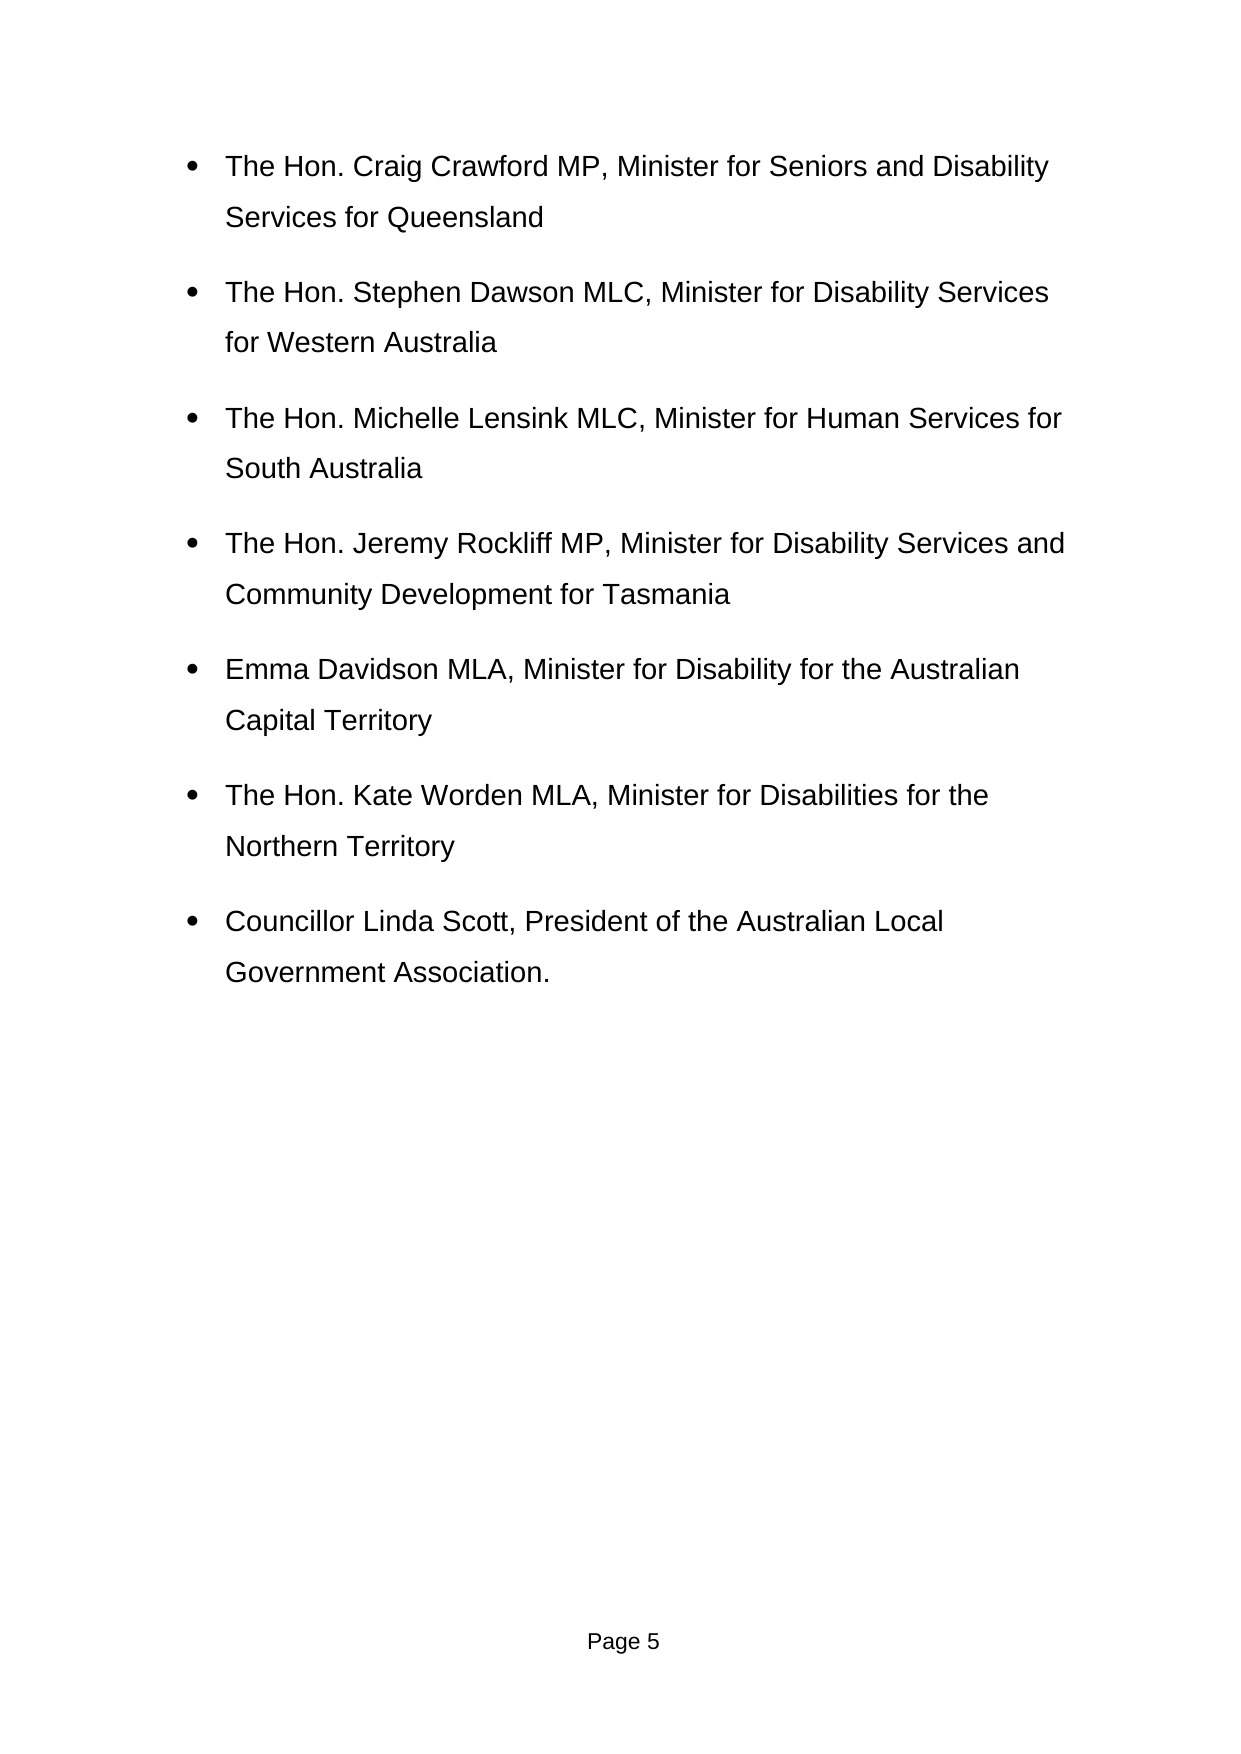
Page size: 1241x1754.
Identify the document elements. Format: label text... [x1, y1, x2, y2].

list The Hon. Craig Crawford MP, Minister for Seniors and Disability Services for Queensland [187, 149, 1090, 233]
list The Hon. Jeremy Rockliff MP, Minister for Disability Services and Community Development for Tasmania [187, 527, 1090, 611]
list Emma Davidson MLA, Minister for Disability for the Australian Capital Territory [187, 652, 1090, 736]
list The Hon. Stephen Dawson MLC, Minister for Disability Services for Western Australia [187, 275, 1090, 359]
list The Hon. Michelle Lensink MLC, Minister for Human Services for South Australia [187, 401, 1090, 485]
list Councillor Linda Scott, President of the Australian Local Government Association. [187, 904, 1090, 988]
list The Hon. Kate Worden MLA, Minister for Disabilities for the Northern Territory [187, 778, 1090, 862]
